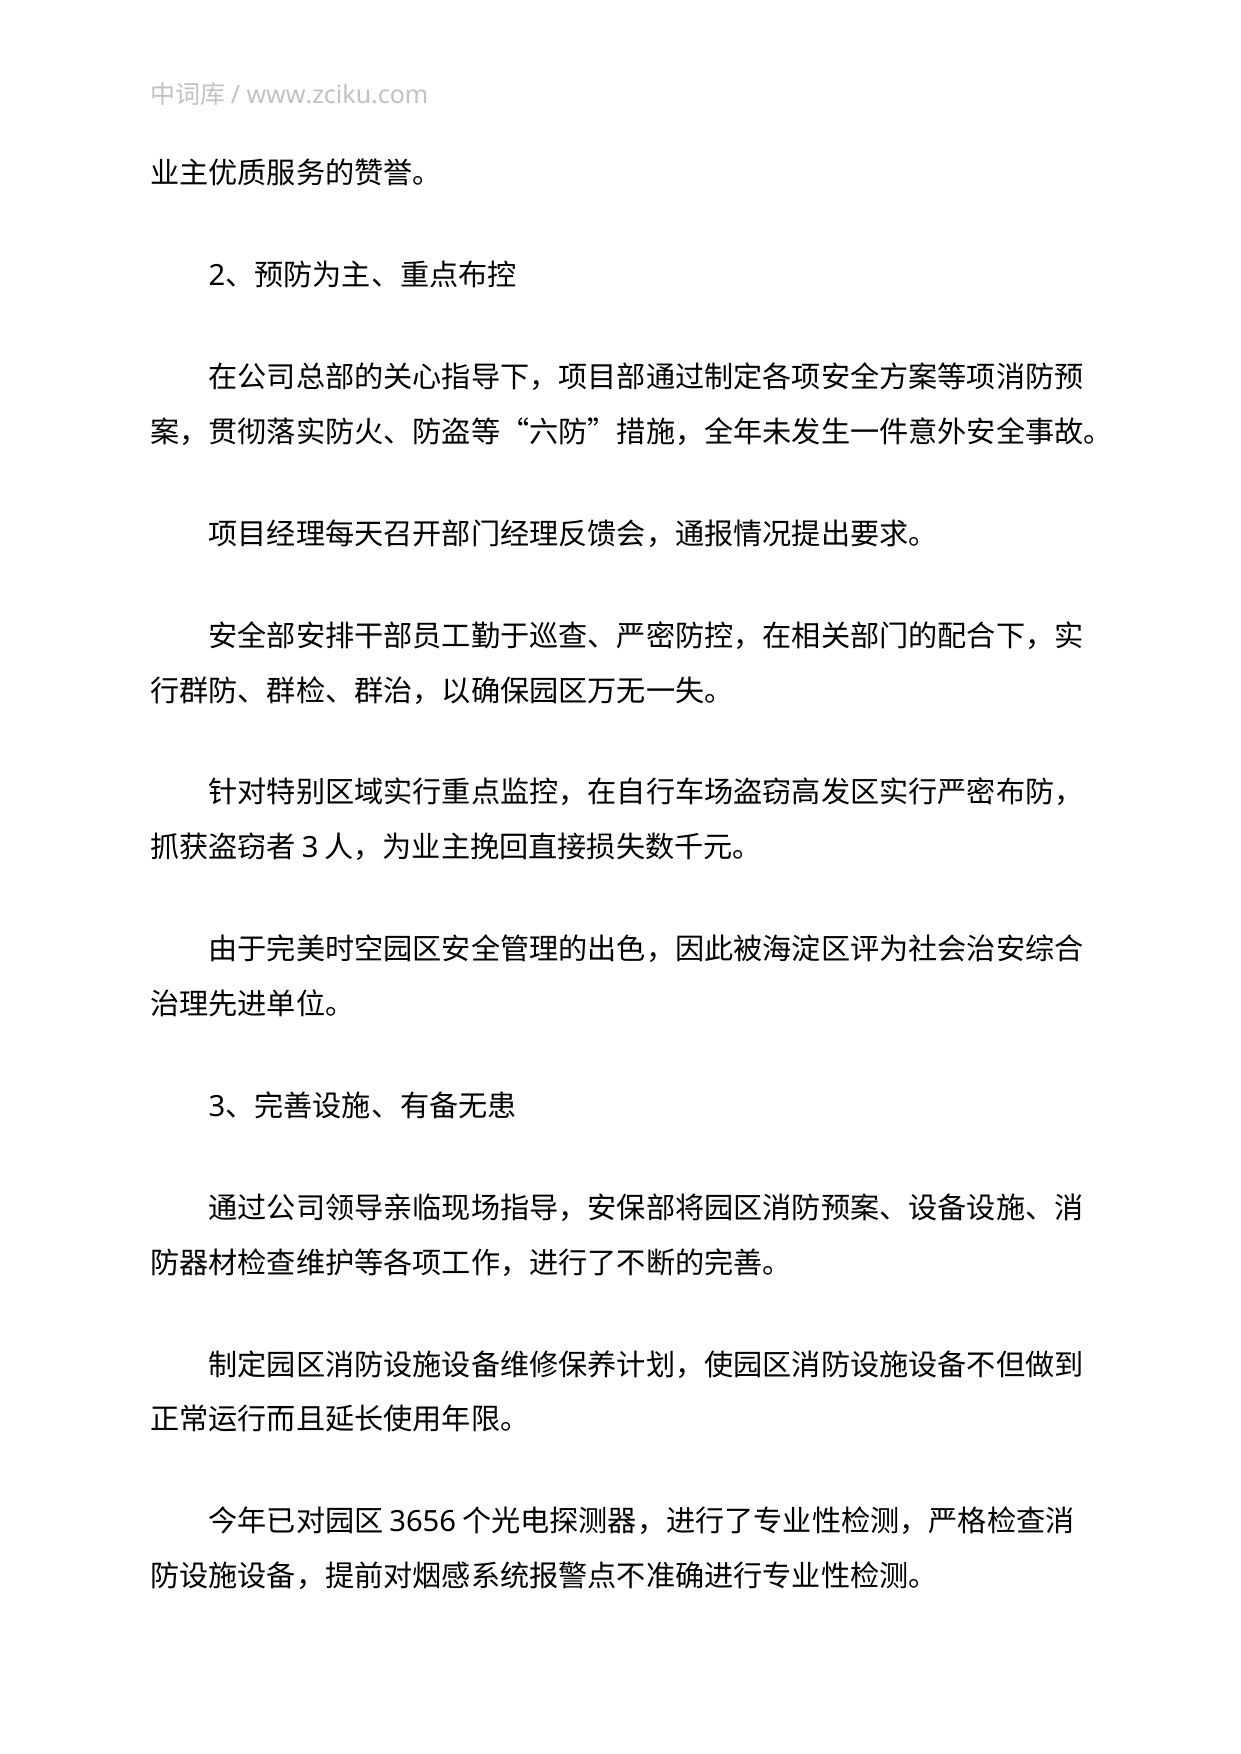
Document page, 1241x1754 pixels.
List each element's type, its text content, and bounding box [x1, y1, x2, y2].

text 项目经理每天召开部门经理反馈会，通报情况提出要求。 [150, 510, 1090, 553]
text 通过公司领导亲临现场指导，安保部将园区消防预案、设备设施、消防器材检查维护等各项工作，进行了不断的完善。 [150, 1184, 1090, 1282]
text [150, 150, 1090, 192]
text 针对特别区域实行重点监控，在自行车场盗窃高发区实行严密布防，抓获盗窃者3人，为业主挽回直接损失数千元。 [150, 769, 1090, 866]
text 今年已对园区3656个光电探测器，进行了专业性检测，严格检查消防设施设备，提前对烟感系统报警点不准确进行专业性检测。 [150, 1498, 1090, 1595]
text 安全部安排干部员工勤于巡查、严密防控，在相关部门的配合下，实行群防、群检、群治，以确保园区万无一失。 [150, 612, 1090, 709]
text 在公司总部的关心指导下，项目部通过制定各项安全方案等项消防预案，贯彻落实防火、防盗等“六防”措施，全年未发生一件意外安全事故。 [150, 354, 1090, 451]
text 制定园区消防设施设备维修保养计划，使园区消防设施设备不但做到正常运行而且延长使用年限。 [150, 1341, 1090, 1438]
text 2、预防为主、重点布控 [150, 252, 1090, 294]
text 由于完美时空园区安全管理的出色，因此被海淀区评为社会治安综合治理先进单位。 [150, 926, 1090, 1023]
text 3、完善设施、有备无患 [150, 1082, 1090, 1125]
